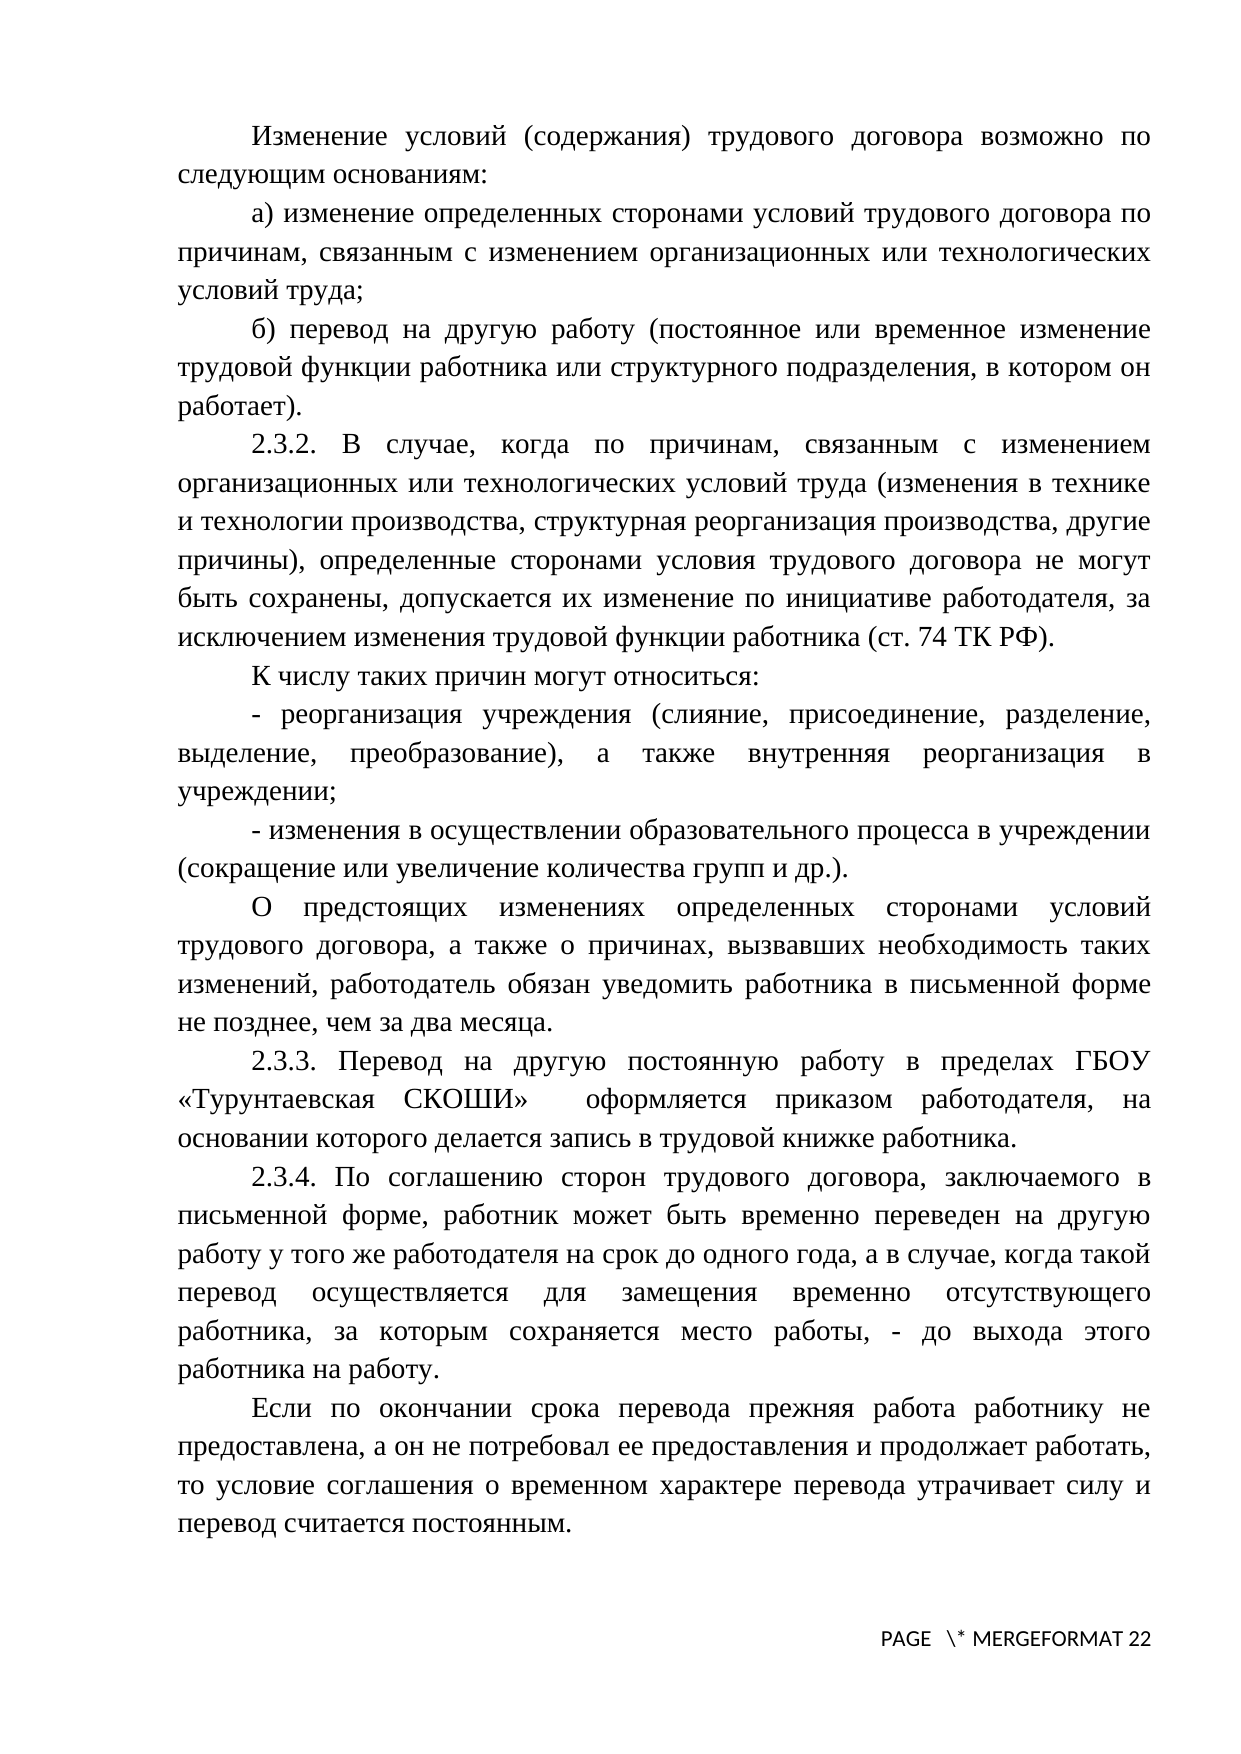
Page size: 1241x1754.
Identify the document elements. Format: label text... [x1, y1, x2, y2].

text 2.3.4. По соглашению сторон трудового договора, заключаемого в письменной форме, работник может быть временно переведен на другую работу у того же работодателя на срок до одного года, а в случае, когда такой перевод осуществляется для замещения временно отсутствующего работника, за которым сохраняется место работы, - до выхода этого работника на работу. [177, 1159, 1152, 1385]
text - изменения в осуществлении образовательного процесса в учреждении (сокращение или увеличение количества групп и др.). [177, 812, 1152, 884]
text 2.3.3. Перевод на другую постоянную работу в пределах ГБОУ «Турунтаевская СКОШИ» оформляется приказом работодателя, на основании которого делается запись в трудовой книжке работника. [177, 1043, 1152, 1154]
text Если по окончании срока перевода прежняя работа работнику не предоставлена, а он не потребовал ее предоставления и продолжает работать, то условие соглашения о временном характере перевода утрачивает силу и перевод считается постоянным. [177, 1390, 1152, 1539]
text Изменение условий (содержания) трудового договора возможно по следующим основаниям: [177, 118, 1152, 190]
text О предстоящих изменениях определенных сторонами условий трудового договора, а также о причинах, вызвавших необходимость таких изменений, работодатель обязан уведомить работника в письменной форме не позднее, чем за два месяца. [177, 889, 1152, 1038]
text 2.3.2. В случае, когда по причинам, связанным с изменением организационных или технологических условий труда (изменения в технике и технологии производства, структурная реорганизация производства, другие причины), определенные сторонами условия трудового договора не могут быть сохранены, допускается их изменение по инициативе работодателя, за исключением изменения трудовой функции работника (ст. 74 ТК РФ). [177, 426, 1152, 653]
text К числу таких причин могут относиться: [177, 658, 1152, 691]
text а) изменение определенных сторонами условий трудового договора по причинам, связанным с изменением организационных или технологических условий труда; [177, 195, 1152, 306]
text б) перевод на другую работу (постоянное или временное изменение трудовой функции работника или структурного подразделения, в котором он работает). [177, 311, 1152, 421]
text - реорганизация учреждения (слияние, присоединение, разделение, выделение, преобразование), а также внутренняя реорганизация в учреждении; [177, 696, 1152, 807]
